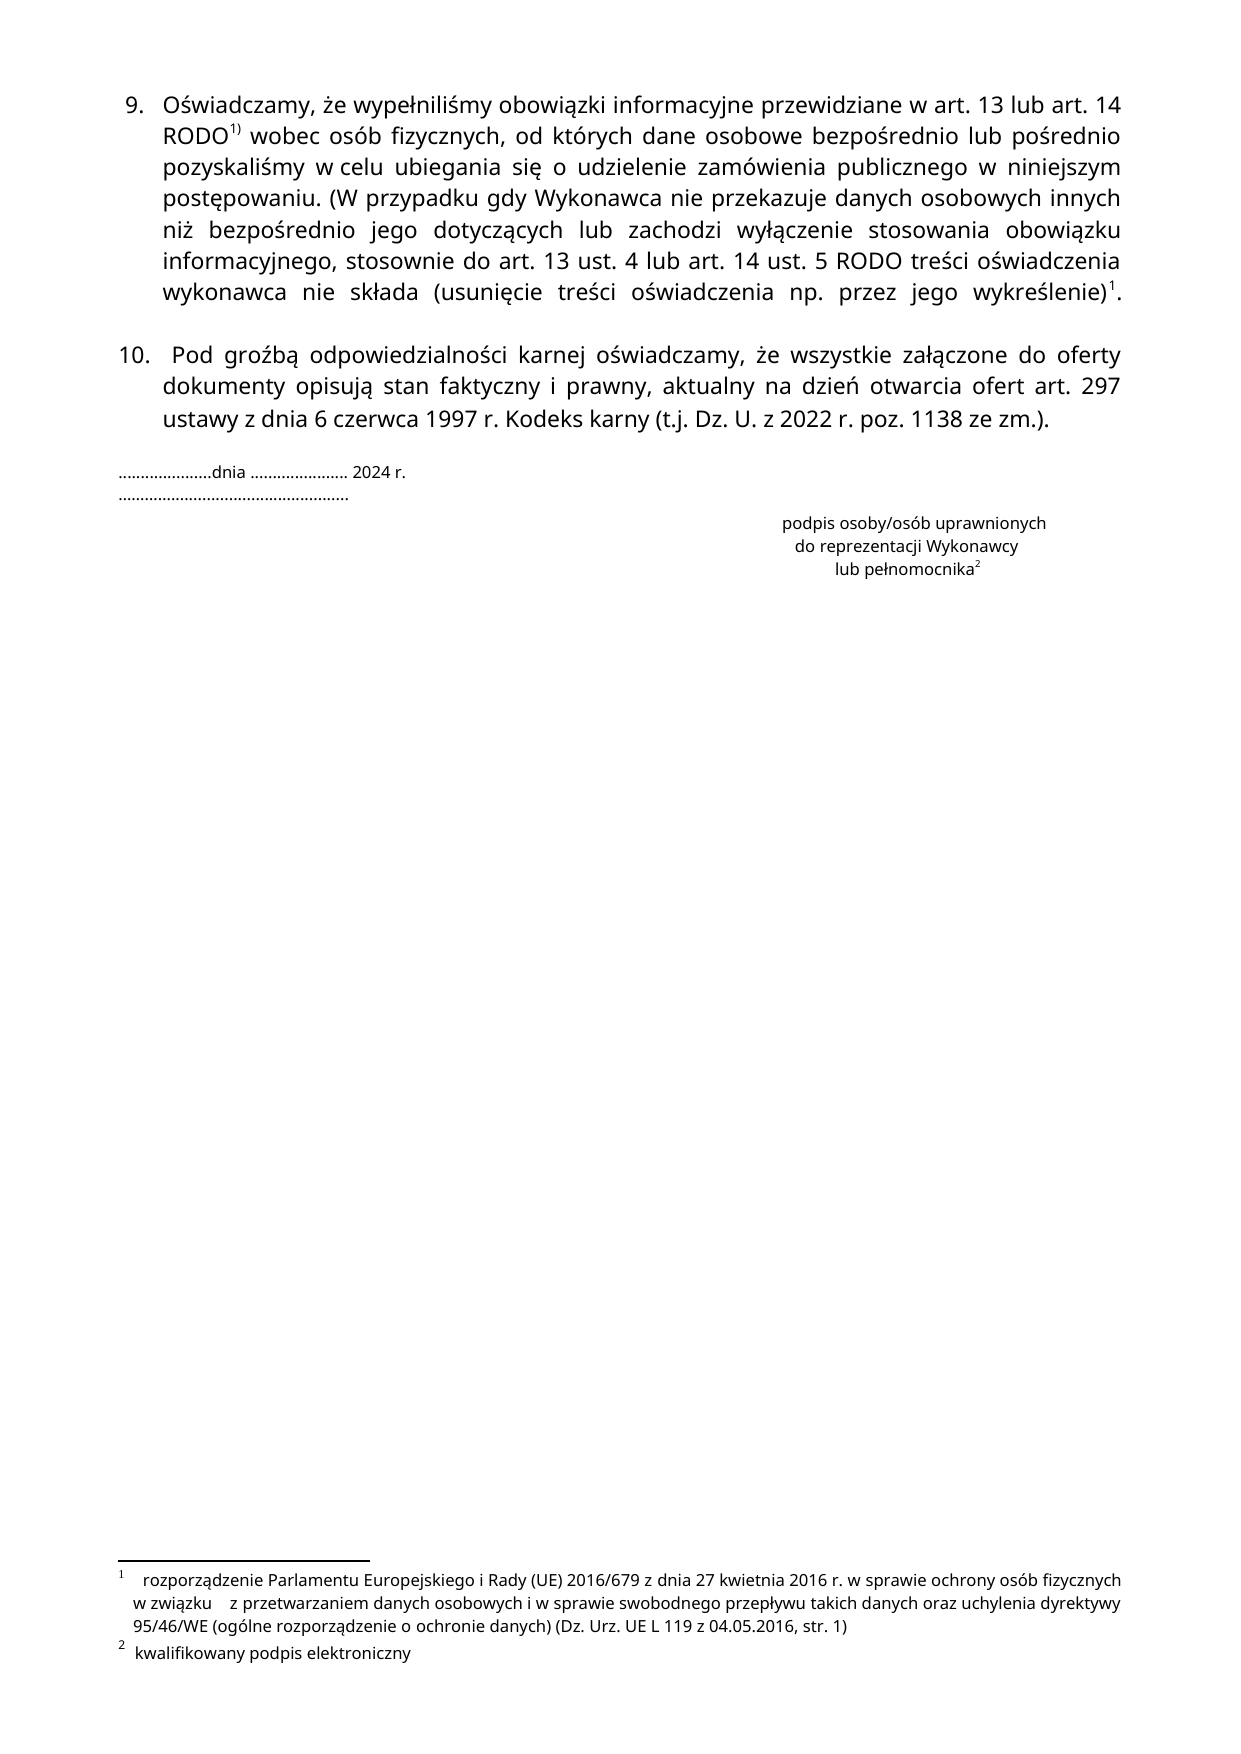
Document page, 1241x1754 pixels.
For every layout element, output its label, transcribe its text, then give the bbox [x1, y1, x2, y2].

list Oświadczamy, że wypełniliśmy obowiązki informacyjne przewidziane w art. 13 lub art. 14 RODO1) wobec osób fizycznych, od których dane osobowe bezpośrednio lub pośrednio pozyskaliśmy w celu ubiegania się o udzielenie zamówienia publicznego w niniejszym postępowaniu. (W przypadku gdy Wykonawca nie przekazuje danych osobowych innych niż bezpośrednio jego dotyczących lub zachodzi wyłączenie stosowania obowiązku informacyjnego, stosownie do art. 13 ust. 4 lub art. 14 ust. 5 RODO treści oświadczenia wykonawca nie składa (usunięcie treści oświadczenia np. przez jego wykreślenie). . [125, 89, 1122, 339]
text podpis osoby/osób uprawnionych [118, 512, 1122, 534]
text do reprezentacji Wykonawcy [708, 534, 1122, 557]
text lub pełnomocnika2 [709, 557, 1122, 580]
list 10. Pod groźbą odpowiedzialności karnej oświadczamy, że wszystkie załączone do oferty dokumenty opisują stan faktyczny i prawny, aktualny na dzień otwarcia ofert art. 297 ustawy z dnia 6 czerwca 1997 r. Kodeks karny (t.j. Dz. U. z 2022 r. poz. 1138 ze zm.). [118, 339, 1122, 435]
text .....................dnia ...................... 2024 r. …………........................................ [118, 460, 1122, 506]
